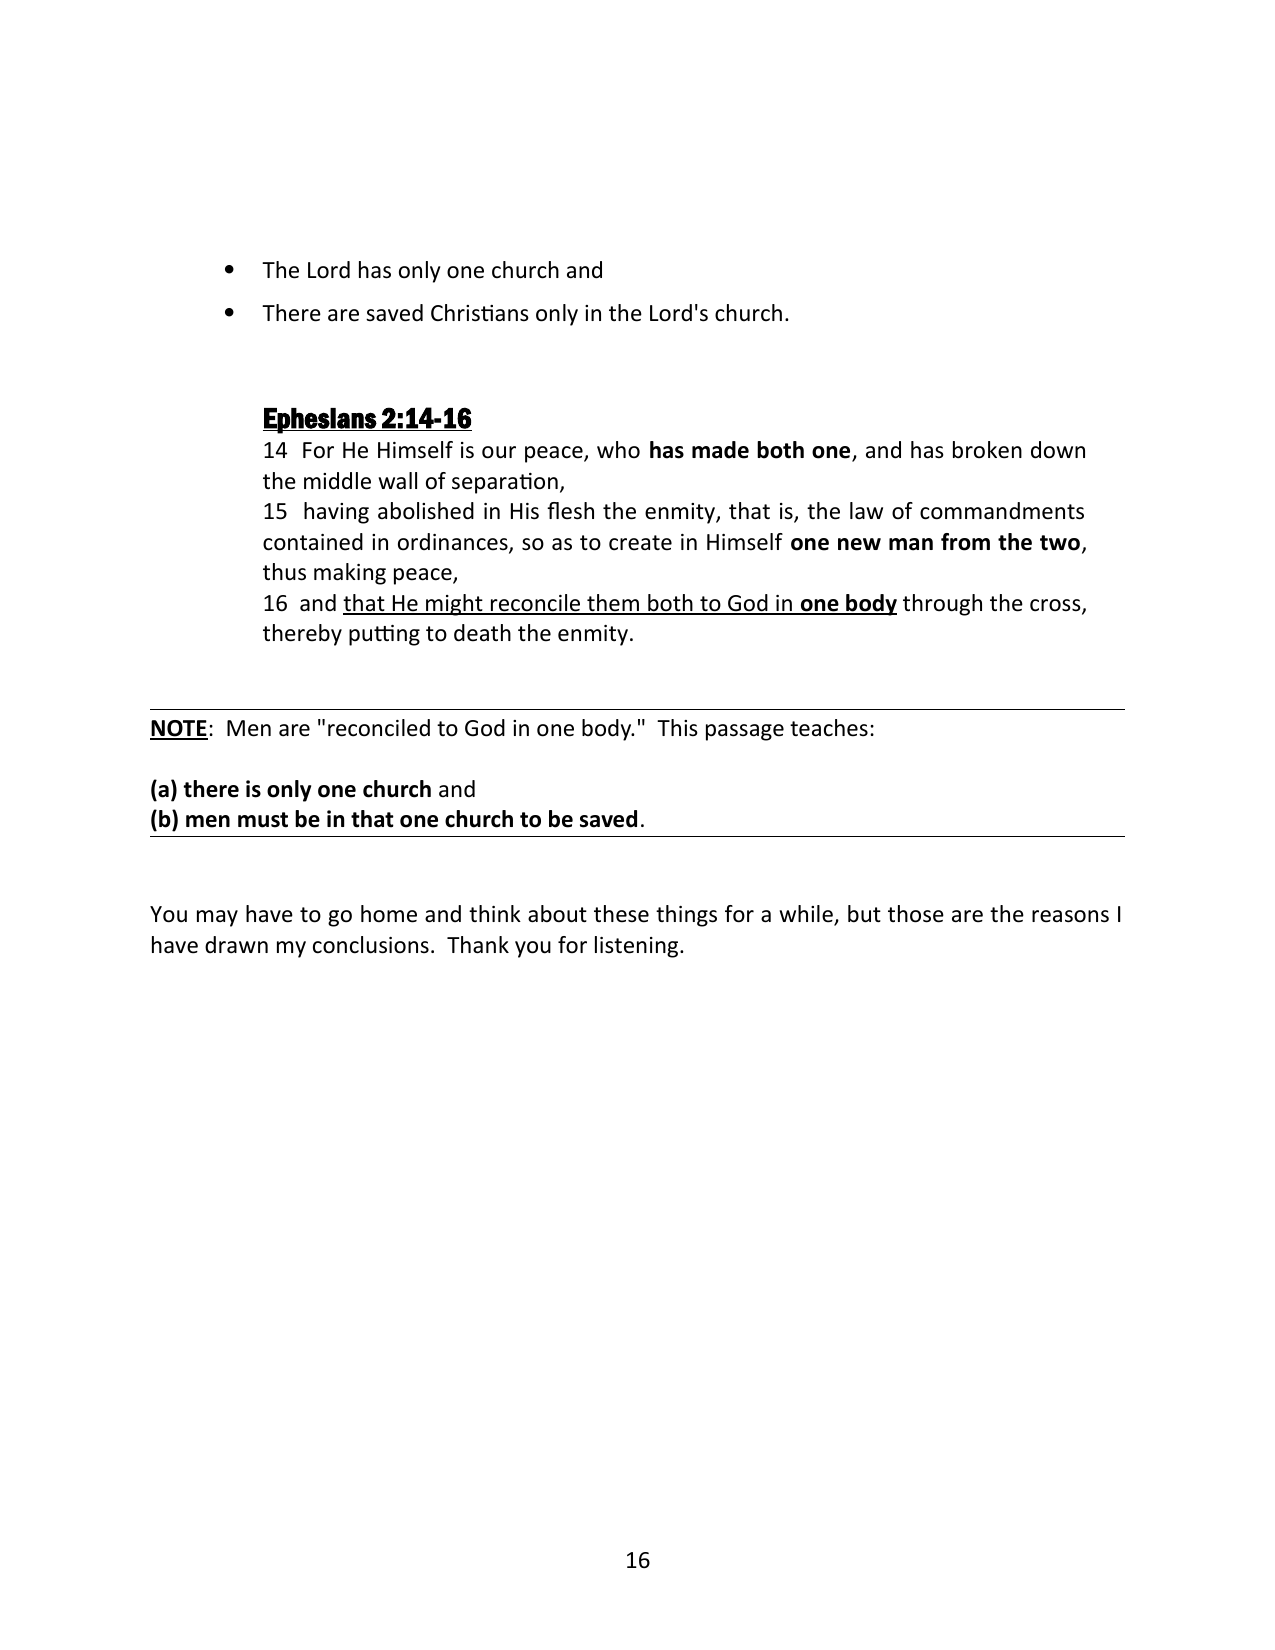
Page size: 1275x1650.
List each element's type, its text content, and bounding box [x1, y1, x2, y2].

text 15 having abolished in His flesh the enmity, that is, the law of commandments contained in ordinances, so as to create in Himself one new man from the two, thus making peace, [262, 495, 1087, 587]
text 14 For He Himself is our peace, who has made both one, and has broken down the middle wall of separation, [262, 434, 1087, 495]
list The Lord has only one church and [225, 254, 1125, 284]
text 16 and that He might reconcile them both to God in one body through the cross, thereby putting to death the enmity. [262, 587, 1087, 648]
text Ephesians 2:14-16 [262, 401, 1087, 434]
list There are saved Christians only in the Lord's church. [225, 297, 1125, 328]
text You may have to go home and think about these things for a while, but those are the reasons I have drawn my conclusions. Thank you for listening. [150, 898, 1125, 959]
text NOTE: Men are "reconciled to God in one body." This passage teaches: (a) there is only one church and (b) men must be in that one church to be saved. [150, 710, 1125, 836]
